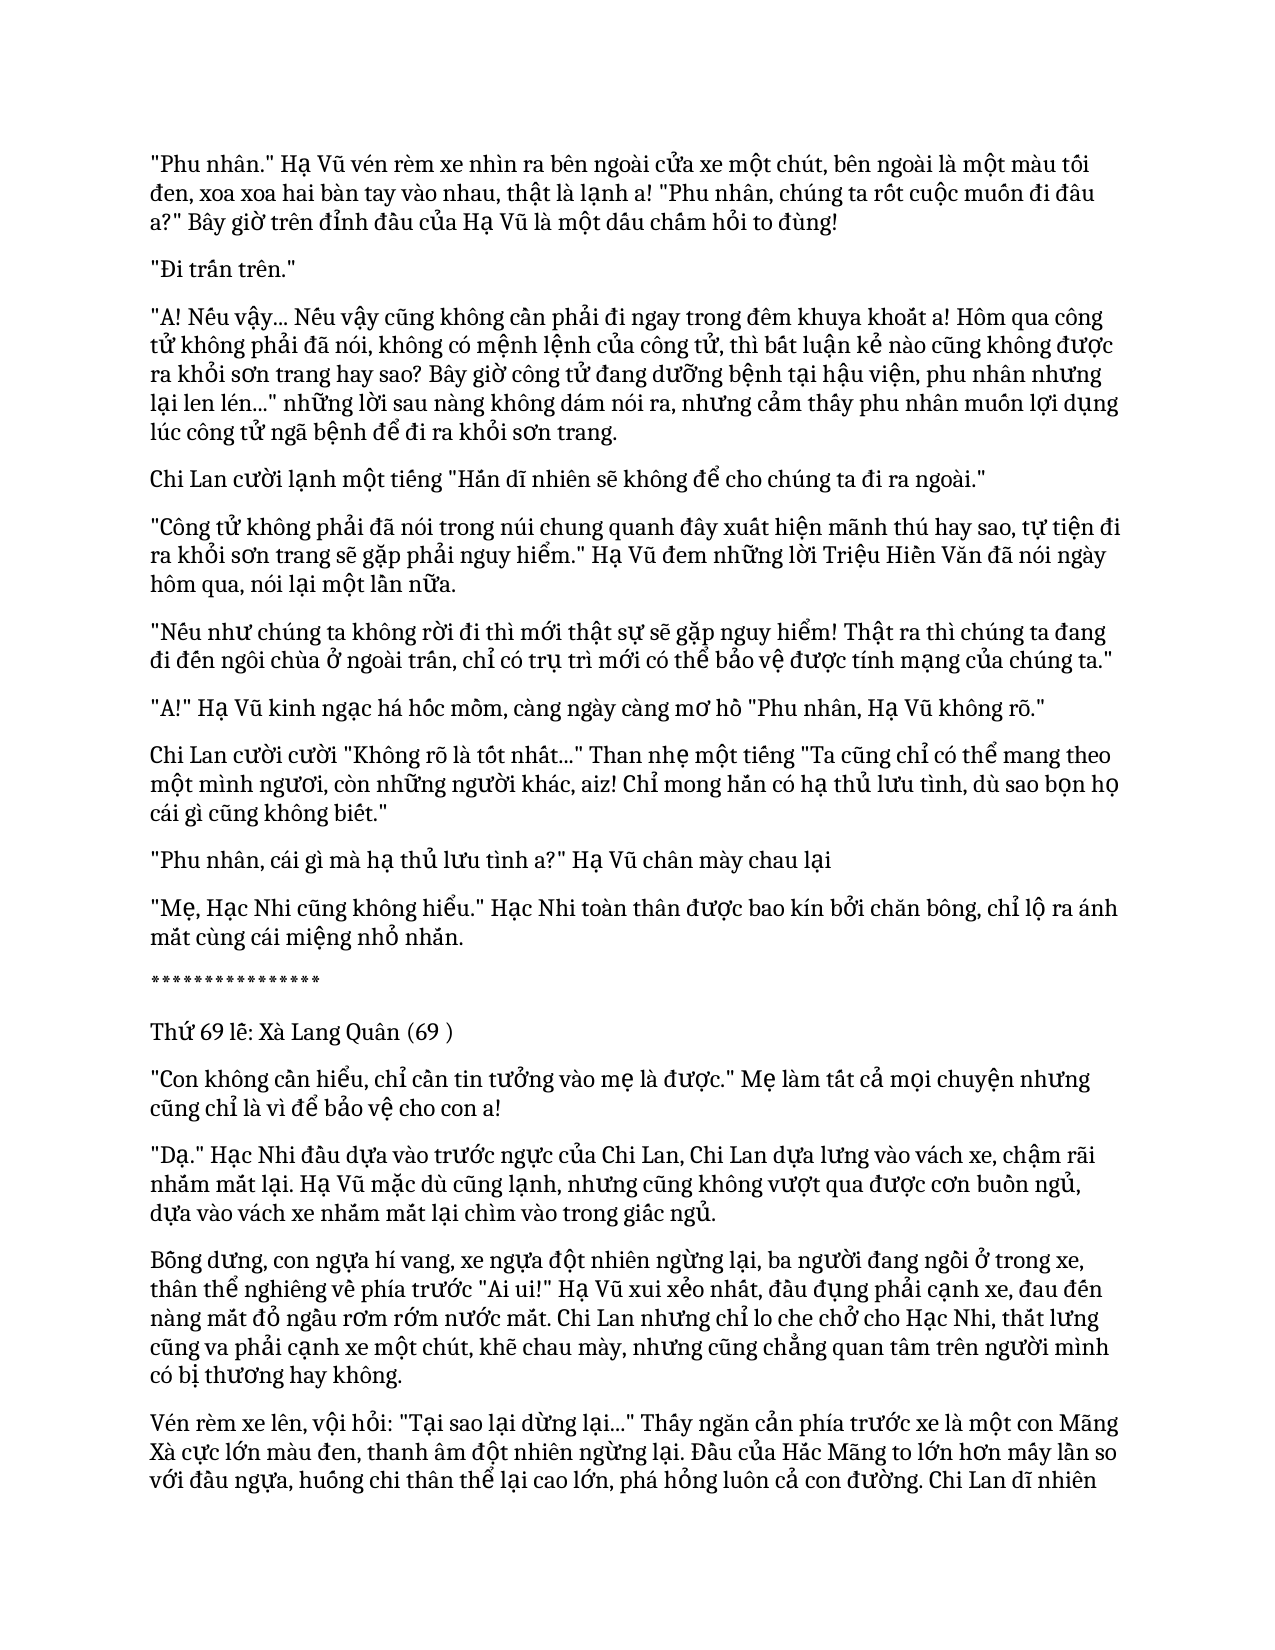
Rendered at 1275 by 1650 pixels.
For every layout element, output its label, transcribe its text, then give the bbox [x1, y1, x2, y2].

text Thứ 69 lễ: Xà Lang Quân (69 ) [150, 1017, 1125, 1046]
text "Phu nhân, cái gì mà hạ thủ lưu tình a?" Hạ Vũ chân mày chau lại [150, 846, 1125, 875]
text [150, 1409, 1125, 1495]
text "Mẹ, Hạc Nhi cũng không hiểu." Hạc Nhi toàn thân được bao kín bởi chăn bông, chỉ lộ ra ánh mắt cùng cái miệng nhỏ nhắn. [150, 894, 1125, 951]
text Chi Lan cười cười "Không rõ là tốt nhất..." Than nhẹ một tiếng "Ta cũng chỉ có thể mang theo một mình ngươi, còn những người khác, aiz! Chỉ mong hắn có hạ thủ lưu tình, dù sao bọn họ cái gì cũng không biết." [150, 741, 1125, 827]
text "Dạ." Hạc Nhi đầu dựa vào trước ngực của Chi Lan, Chi Lan dựa lưng vào vách xe, chậm rãi nhắm mắt lại. Hạ Vũ mặc dù cũng lạnh, nhưng cũng không vượt qua được cơn buồn ngủ, dựa vào vách xe nhắm mắt lại chìm vào trong giấc ngủ. [150, 1141, 1125, 1227]
text "Công tử không phải đã nói trong núi chung quanh đây xuất hiện mãnh thú hay sao, tự tiện đi ra khỏi sơn trang sẽ gặp phải nguy hiểm." Hạ Vũ đem những lời Triệu Hiền Văn đã nói ngày hôm qua, nói lại một lần nữa. [150, 512, 1125, 599]
text "Đi trấn trên." [150, 255, 1125, 284]
text "Phu nhân." Hạ Vũ vén rèm xe nhìn ra bên ngoài cửa xe một chút, bên ngoài là một màu tối đen, xoa xoa hai bàn tay vào nhau, thật là lạnh a! "Phu nhân, chúng ta rốt cuộc muốn đi đâu a?" Bây giờ trên đỉnh đầu của Hạ Vũ là một dấu chấm hỏi to đùng! [150, 150, 1125, 236]
text "A! Nếu vậy... Nếu vậy cũng không cần phải đi ngay trong đêm khuya khoắt a! Hôm qua công tử không phải đã nói, không có mệnh lệnh của công tử, thì bất luận kẻ nào cũng không được ra khỏi sơn trang hay sao? Bây giờ công tử đang dưỡng bệnh tại hậu viện, phu nhân nhưng lại len lén..." những lời sau nàng không dám nói ra, nhưng cảm thấy phu nhân muốn lợi dụng lúc công tử ngã bệnh để đi ra khỏi sơn trang. [150, 302, 1125, 446]
text Chi Lan cười lạnh một tiếng "Hắn dĩ nhiên sẽ không để cho chúng ta đi ra ngoài." [150, 465, 1125, 494]
text "A!" Hạ Vũ kinh ngạc há hốc mồm, càng ngày càng mơ hồ "Phu nhân, Hạ Vũ không rõ." [150, 694, 1125, 722]
text Bỗng dưng, con ngựa hí vang, xe ngựa đột nhiên ngừng lại, ba người đang ngồi ở trong xe, thân thể nghiêng về phía trước "Ai ui!" Hạ Vũ xui xẻo nhất, đầu đụng phải cạnh xe, đau đến nàng mắt đỏ ngầu rơm rớm nước mắt. Chi Lan nhưng chỉ lo che chở cho Hạc Nhi, thắt lưng cũng va phải cạnh xe một chút, khẽ chau mày, nhưng cũng chẳng quan tâm trên người mình có bị thương hay không. [150, 1246, 1125, 1390]
text **************** [150, 970, 1125, 999]
text "Con không cần hiểu, chỉ cần tin tưởng vào mẹ là được." Mẹ làm tất cả mọi chuyện nhưng cũng chỉ là vì để bảo vệ cho con a! [150, 1065, 1125, 1122]
text "Nếu như chúng ta không rời đi thì mới thật sự sẽ gặp nguy hiểm! Thật ra thì chúng ta đang đi đến ngôi chùa ở ngoài trấn, chỉ có trụ trì mới có thể bảo vệ được tính mạng của chúng ta." [150, 617, 1125, 675]
